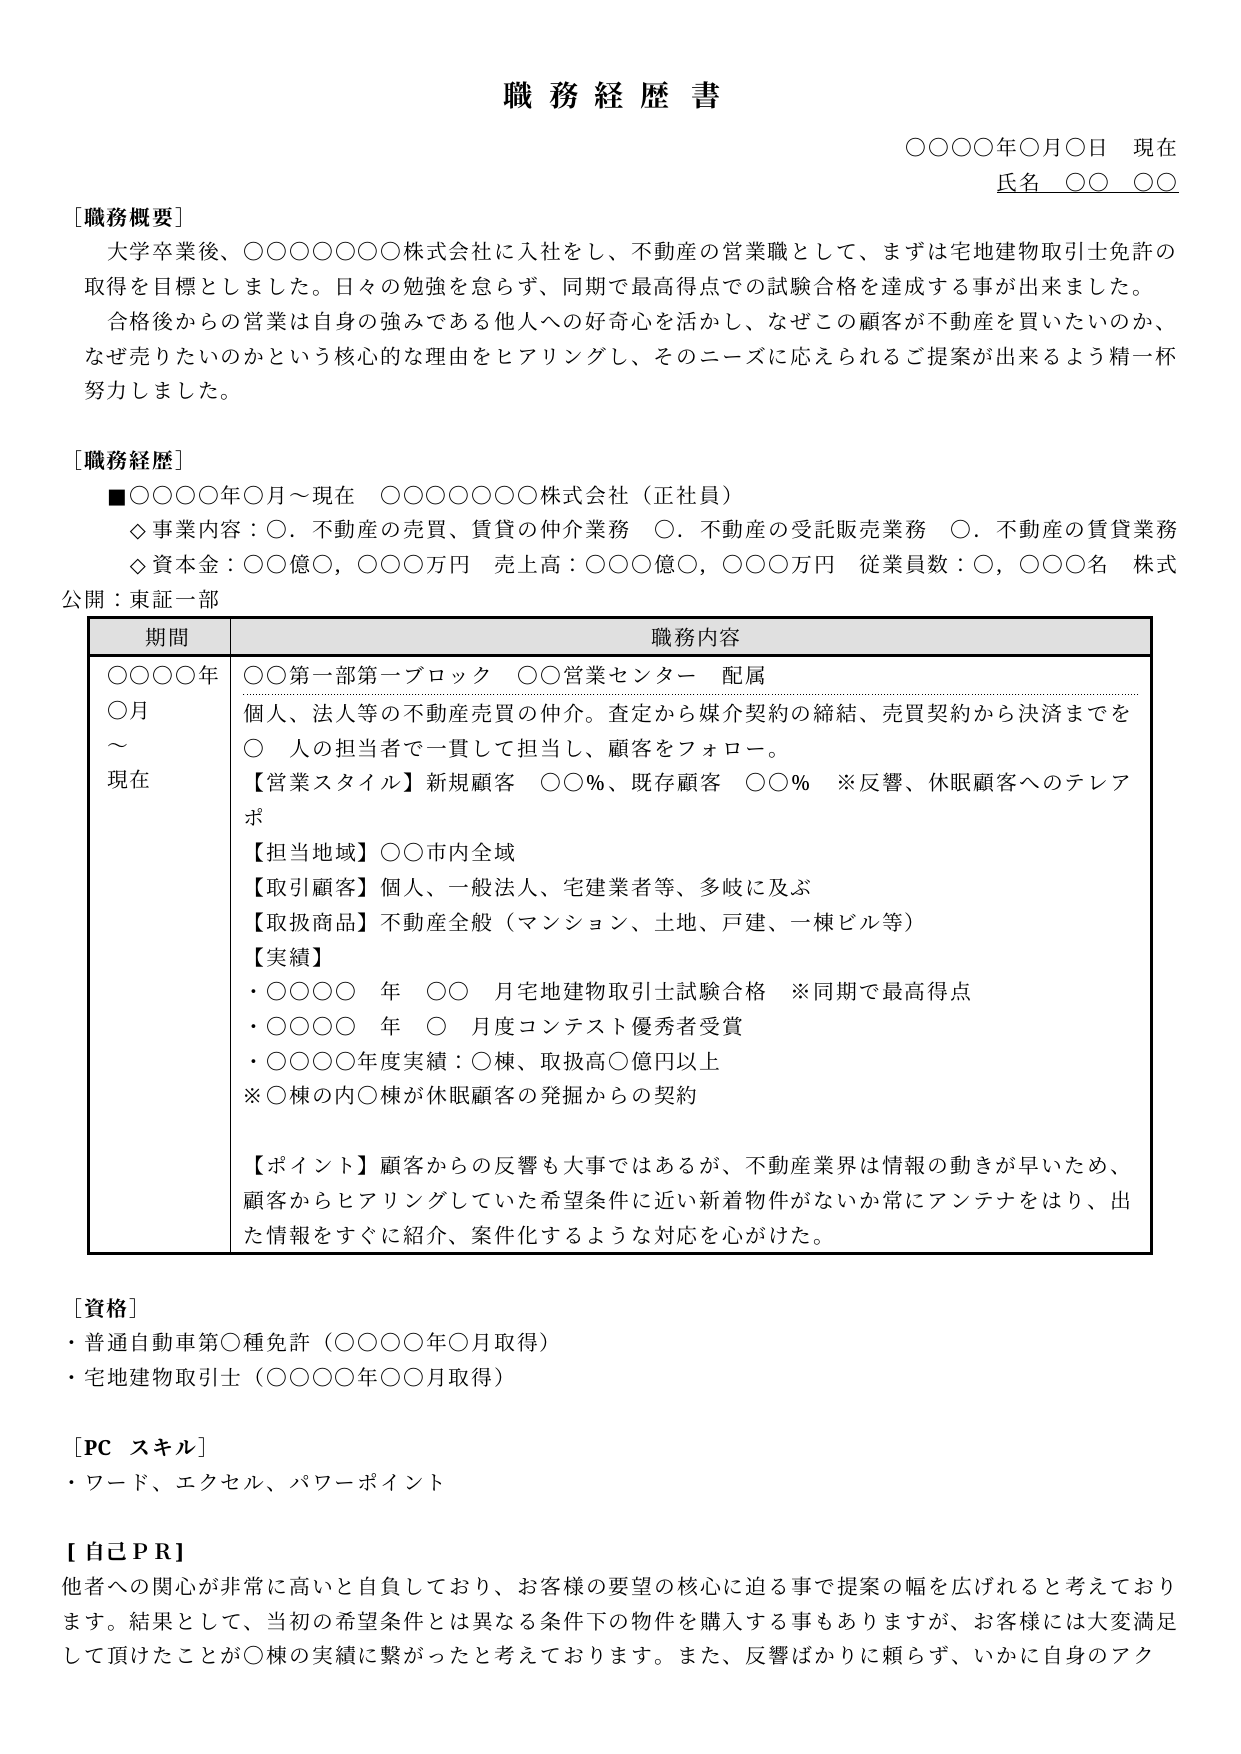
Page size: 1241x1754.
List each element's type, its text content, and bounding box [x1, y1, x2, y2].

text 〇〇〇〇年〇月〇日 現在 [61, 129, 1179, 164]
text 氏名 〇〇 〇〇 [61, 164, 1179, 198]
text 合格後からの営業は自身の強みである他人への好奇心を活かし、なぜこの顧客が不動産を買いたいのか、なぜ売りたいのかという核心的な理由をヒアリングし、そのニーズに応えられるご提案が出来るよう精一杯努力しました。 [83, 303, 1179, 442]
text [自己ＰＲ] [61, 1533, 1179, 1568]
table_cell 〇〇〇〇年〇月 ～ 現在 [90, 657, 230, 1252]
text ・宅地建物取引士（〇〇〇〇年〇〇月取得） [61, 1359, 1179, 1394]
table_cell 〇〇第一部第一ブロック 〇〇営業センター 配属 個人、法人等の不動産売買の仲介。査定から媒介契約の締結、売買契約から決済までを 〇 人の担当者で一貫して担当し、顧客をフォロー。 【営業スタイル】新規顧客 〇〇%、既存顧客 〇〇% ※反響、休眠顧客へのテレアポ 【担当地域】〇〇市内全域 【取引顧客】個人、一般法人、宅建業者等、多岐に及ぶ 【取扱商品】不動産全般（マンション、土地、戸建、一棟ビル等） 【実績】 ・〇〇〇〇 年 〇〇 月宅地建物取引士試験合格 ※同期で最高得点 ・〇〇〇〇 年 〇 月度コンテスト優秀者受賞 ・〇〇〇〇年度実績：〇棟、取扱高〇億円以上 ※〇棟の内〇棟が休眠顧客の発掘からの契約 【ポイント】顧客からの反響も大事ではあるが、不動産業界は情報の動きが早いため、顧客からヒアリングしていた希望条件に近い新着物件がないか常にアンテナをはり、出た情報をすぐに紹介、案件化するような対応を心がけた。 [231, 657, 1150, 1252]
text ［職務経歴］ [61, 442, 1179, 477]
text ［資格］ [61, 1289, 1179, 1324]
text 職務経歴書 [61, 59, 1179, 129]
text ・普通自動車第〇種免許（〇〇〇〇年〇月取得） [61, 1324, 1179, 1359]
text ◇資本金：〇〇億〇,〇〇〇万円 売上高：〇〇〇億〇,〇〇〇万円 従業員数：〇,〇〇〇名 株式公開：東証一部 [61, 546, 1179, 616]
text ［PCスキル］ [61, 1429, 1179, 1463]
text 大学卒業後、〇〇〇〇〇〇〇株式会社に入社をし、不動産の営業職として、まずは宅地建物取引士免許の取得を目標としました。日々の勉強を怠らず、同期で最高得点での試験合格を達成する事が出来ました。 [83, 233, 1179, 303]
table_header 期間 [90, 619, 230, 654]
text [61, 1568, 1179, 1672]
text ［職務概要］ [61, 198, 1179, 233]
text ■〇〇〇〇年〇月～現在 〇〇〇〇〇〇〇株式会社（正社員） [61, 477, 1179, 512]
text ◇事業内容：〇.不動産の売買、賃貸の仲介業務 〇.不動産の受託販売業務 〇.不動産の賃貸業務 [61, 512, 1179, 546]
table_header 職務内容 [231, 619, 1150, 654]
text ・ワード、エクセル、パワーポイント [61, 1463, 1179, 1498]
